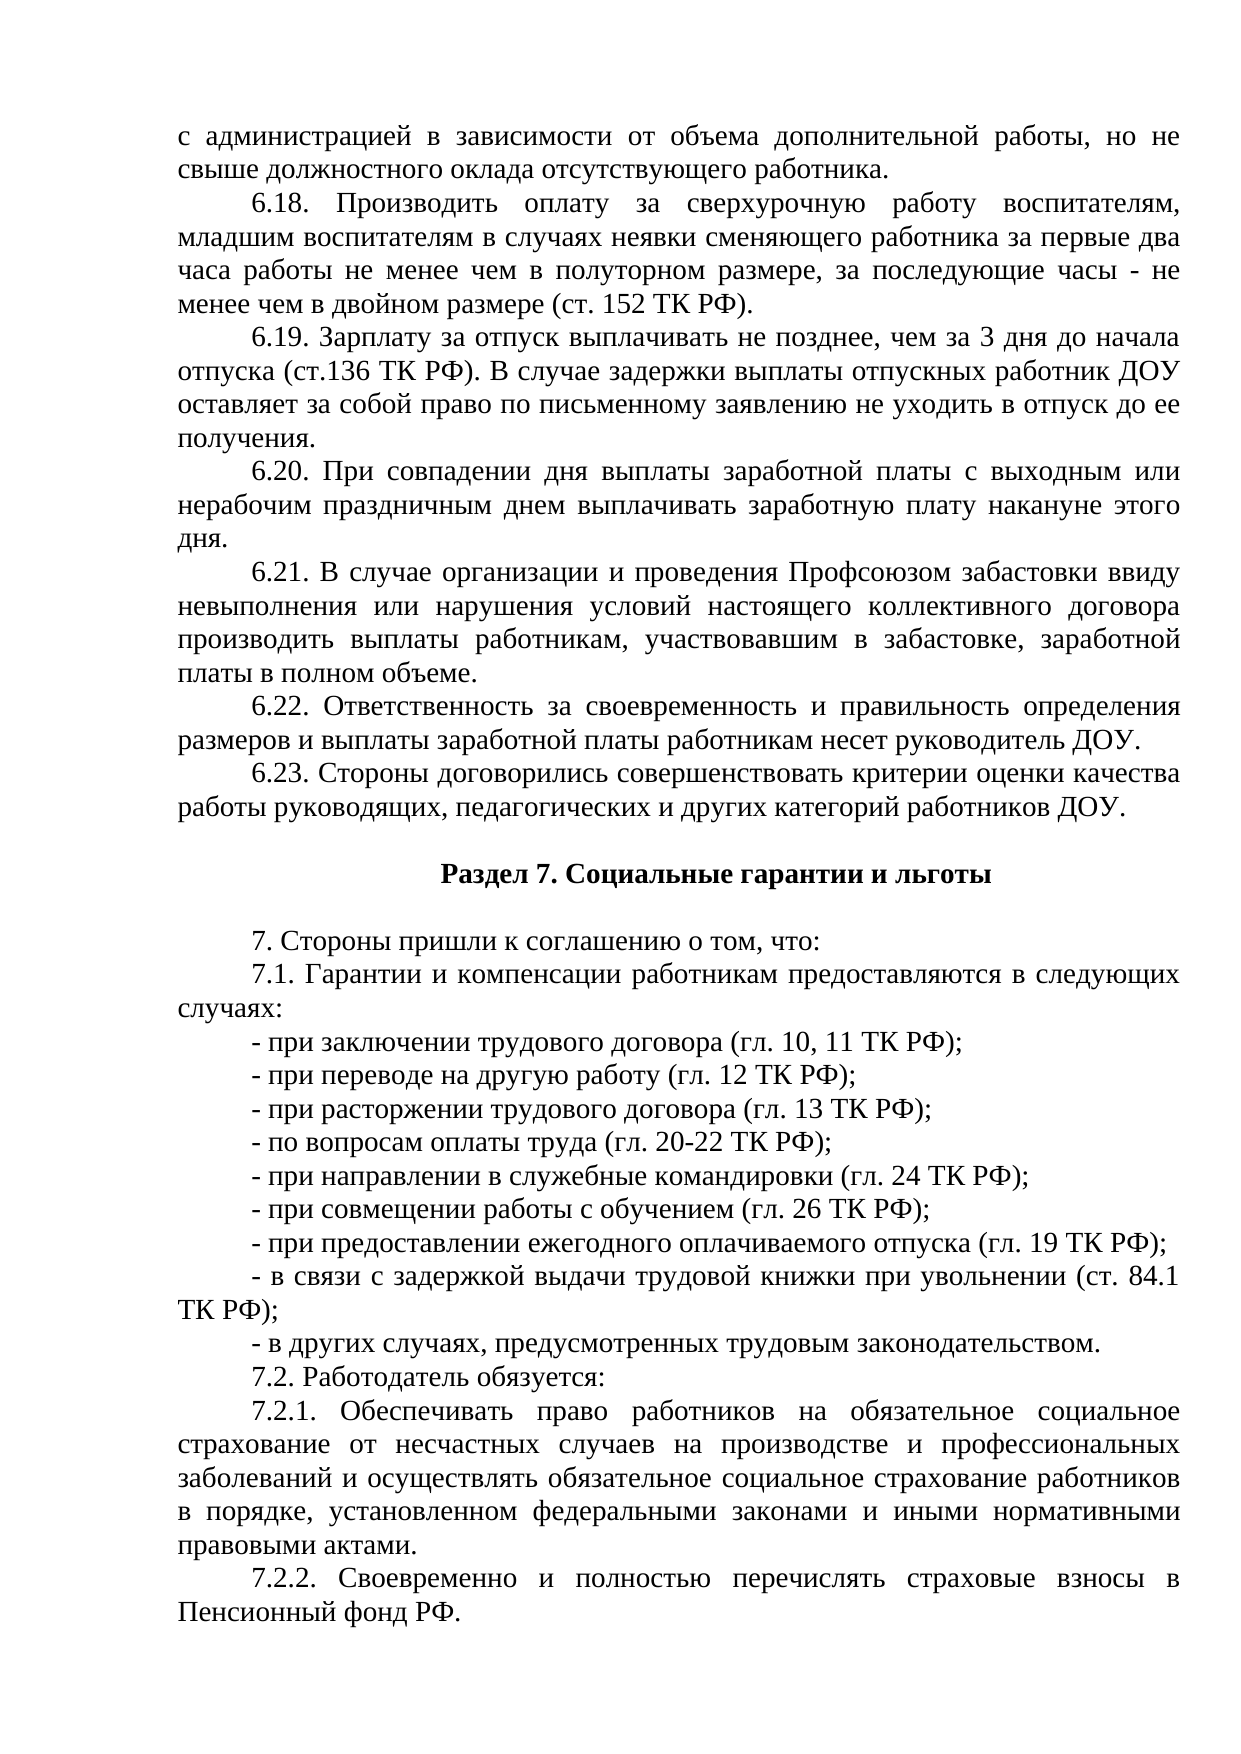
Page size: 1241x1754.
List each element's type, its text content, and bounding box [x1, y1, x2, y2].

text - при направлении в служебные командировки (гл. 24 ТК РФ); [177, 1158, 1181, 1191]
text - при совмещении работы с обучением (гл. 26 ТК РФ); [177, 1191, 1181, 1225]
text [177, 118, 1181, 185]
text - в других случаях, предусмотренных трудовым законодательством. [177, 1326, 1181, 1359]
text 7. Стороны пришли к соглашению о том, что: [177, 923, 1181, 957]
text 6.21. В случае организации и проведения Профсоюзом забастовки ввиду невыполнения или нарушения условий настоящего коллективного договора производить выплаты работникам, участвовавшим в забастовке, заработной платы в полном объеме. [177, 554, 1181, 688]
text 6.23. Стороны договорились совершенствовать критерии оценки качества работы руководящих, педагогических и других категорий работников ДОУ. [177, 755, 1181, 822]
text 7.1. Гарантии и компенсации работникам предоставляются в следующих случаях: [177, 957, 1181, 1024]
text 6.19. Зарплату за отпуск выплачивать не позднее, чем за 3 дня до начала отпуска (ст.136 ТК РФ). В случае задержки выплаты отпускных работник ДОУ оставляет за собой право по письменному заявлению не уходить в отпуск до ее получения. [177, 319, 1181, 453]
text 7.2.1. Обеспечивать право работников на обязательное социальное страхование от несчастных случаев на производстве и профессиональных заболеваний и осуществлять обязательное социальное страхование работников в порядке, установленном федеральными законами и иными нормативными правовыми актами. [177, 1393, 1181, 1560]
text - при переводе на другую работу (гл. 12 ТК РФ); [177, 1057, 1181, 1091]
text - при заключении трудового договора (гл. 10, 11 ТК РФ); [177, 1024, 1181, 1057]
text - по вопросам оплаты труда (гл. 20-22 ТК РФ); [177, 1124, 1181, 1158]
text 6.18. Производить оплату за сверхурочную работу воспитателям, младшим воспитателям в случаях неявки сменяющего работника за первые два часа работы не менее чем в полуторном размере, за последующие часы - не менее чем в двойном размере (ст. 152 ТК РФ). [177, 185, 1181, 319]
text 6.20. При совпадении дня выплаты заработной платы с выходным или нерабочим праздничным днем выплачивать заработную плату накануне этого дня. [177, 453, 1181, 554]
text - в связи с задержкой выдачи трудовой книжки при увольнении (ст. 84.1 ТК РФ); [177, 1258, 1181, 1326]
text 7.2. Работодатель обязуется: [177, 1359, 1181, 1393]
text 6.22. Ответственность за своевременность и правильность определения размеров и выплаты заработной платы работникам несет руководитель ДОУ. [177, 688, 1181, 755]
text Раздел 7. Социальные гарантии и льготы [177, 856, 1181, 889]
text - при предоставлении ежегодного оплачиваемого отпуска (гл. 19 ТК РФ); [177, 1225, 1181, 1258]
text - при расторжении трудового договора (гл. 13 ТК РФ); [177, 1091, 1181, 1124]
text 7.2.2. Своевременно и полностью перечислять страховые взносы в Пенсионный фонд РФ. [177, 1560, 1181, 1627]
